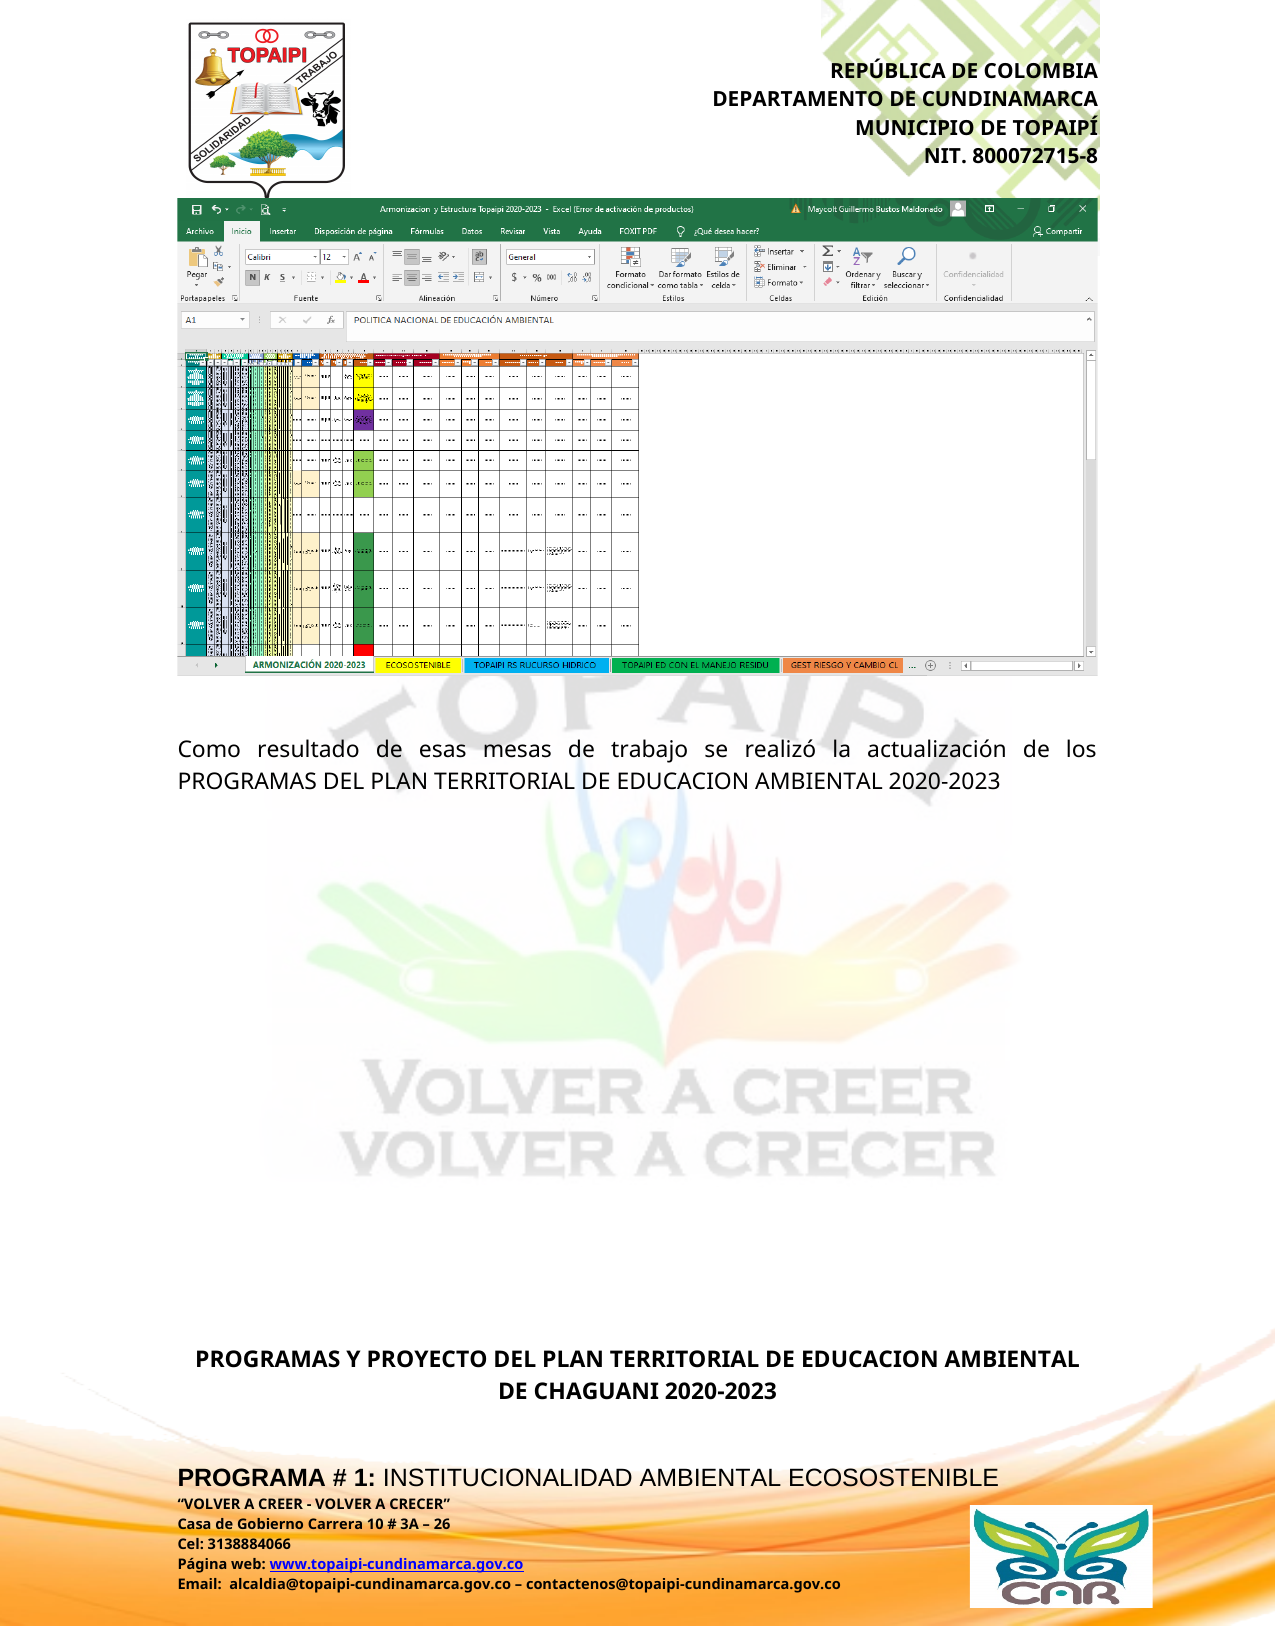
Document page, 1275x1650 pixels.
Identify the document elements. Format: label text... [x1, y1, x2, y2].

subtitle PROGRAMAS Y PROYECTO DEL PLAN TERRITORIAL DE EDUCACION AMBIENTAL DE CHAGUANI 2020-2023 [177, 1343, 1098, 1406]
picture [0, 1303, 1275, 1626]
picture [177, 18, 1098, 676]
text PROGRAMA # 1: INSTITUCIONALIDAD AMBIENTAL ECOSOSTENIBLE [177, 1463, 1098, 1492]
table_cell ACCIONES DE MEJORA [821, 0, 1100, 256]
text Como resultado de esas mesas de trabajo se realizó la actualización de los PROGRAMAS DEL PLAN TERRITORIAL DE EDUCACION AMBIENTAL 2020-2023 [177, 733, 1098, 796]
